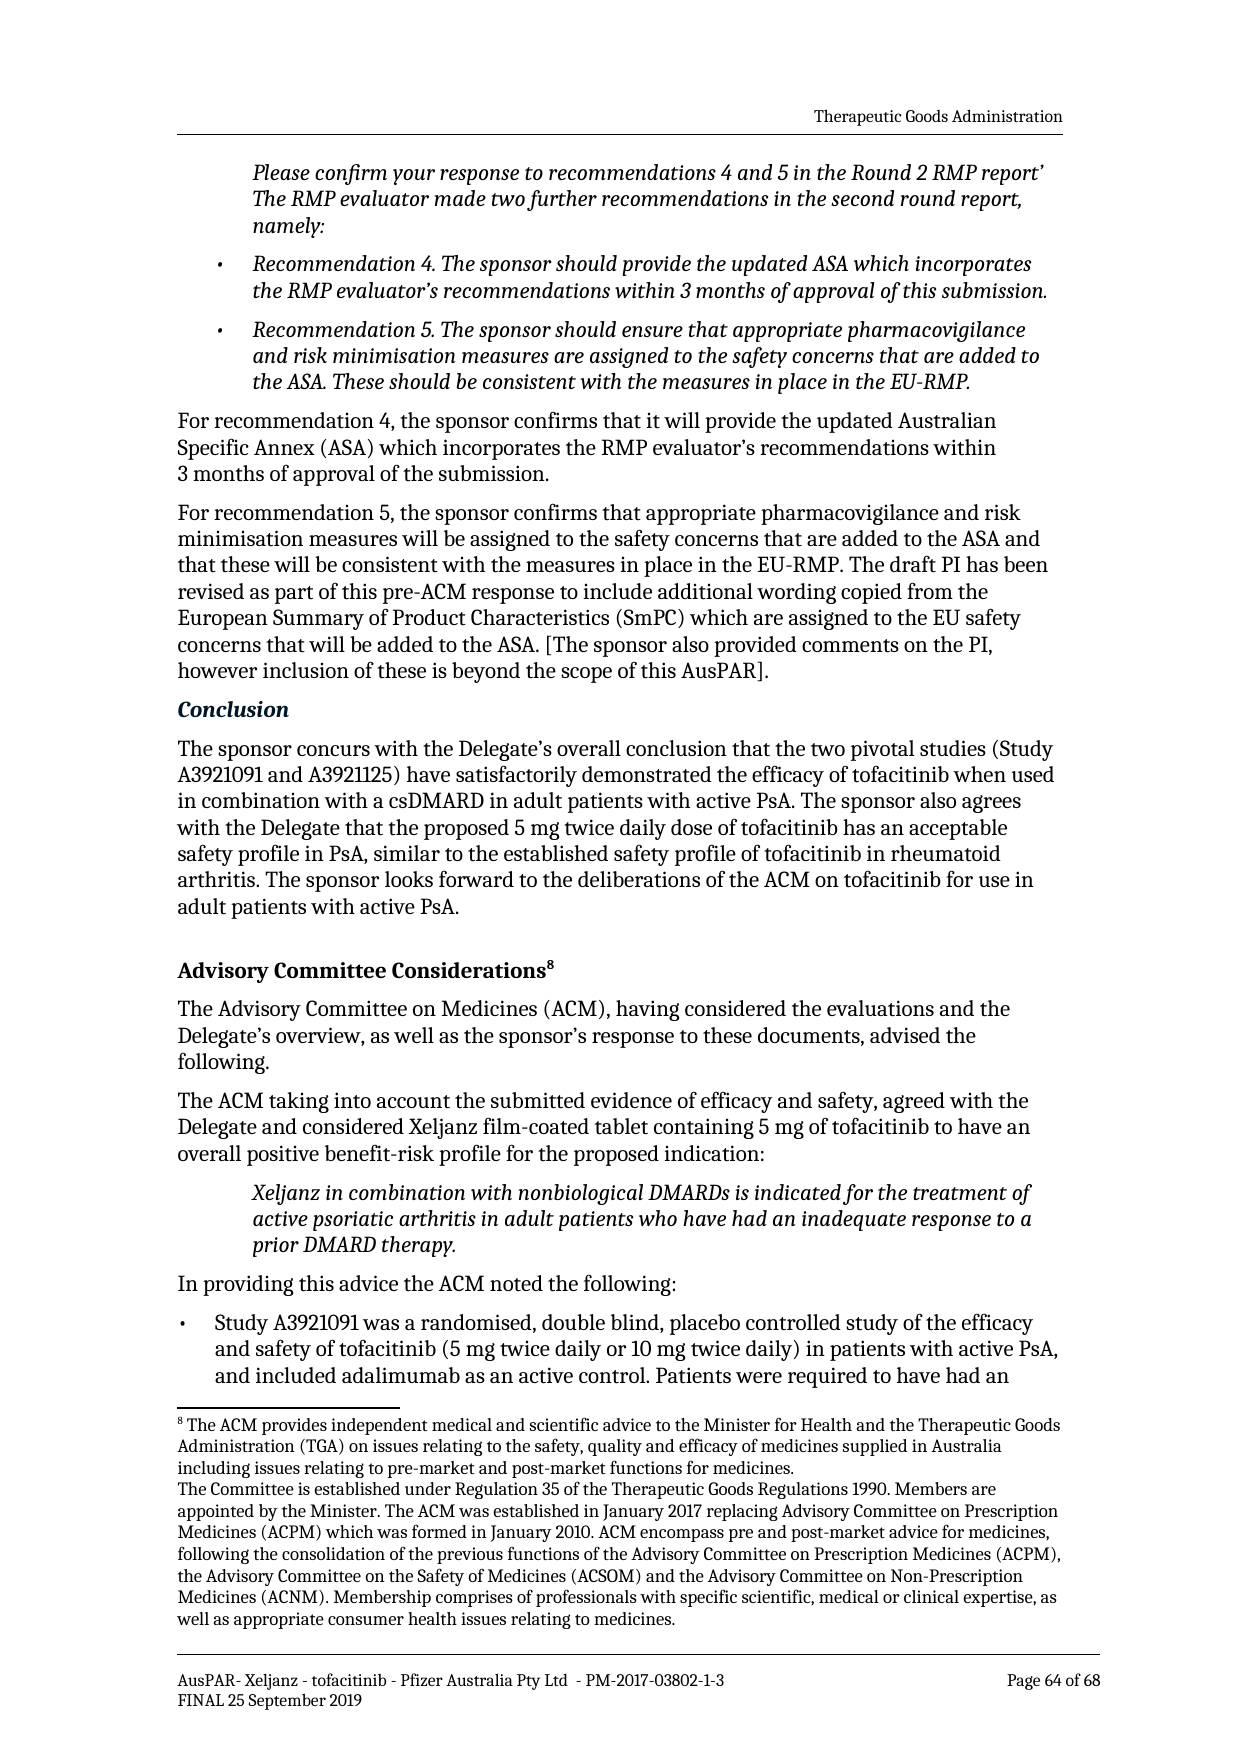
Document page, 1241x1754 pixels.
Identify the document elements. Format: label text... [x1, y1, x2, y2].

list Recommendation 5. The sponsor should ensure that appropriate pharmacovigilance and risk minimisation measures are assigned to the safety concerns that are added to the ASA. These should be consistent with the measures in place in the EU-RMP. [215, 316, 1063, 396]
text For recommendation 5, the sponsor confirms that appropriate pharmacovigilance and risk minimisation measures will be assigned to the safety concerns that are added to the ASA and that these will be consistent with the measures in place in the EU-RMP. The draft PI has been revised as part of this pre-ACM response to include additional wording copied from the European Summary of Product Characteristics (SmPC) which are assigned to the EU safety concerns that will be added to the ASA. [The sponsor also provided comments on the PI, however inclusion of these is beyond the scope of this AusPAR]. [177, 499, 1063, 684]
text The ACM taking into account the submitted evidence of efficacy and safety, agreed with the Delegate and considered Xeljanz film-coated tablet containing 5 mg of tofacitinib to have an overall positive benefit-risk profile for the proposed indication: [177, 1088, 1063, 1167]
text Please confirm your response to recommendations 4 and 5 in the Round 2 RMP report’ The RMP evaluator made two further recommendations in the second round report, namely: [252, 160, 1063, 239]
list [177, 1310, 1063, 1389]
subtitle Advisory Committee Considerations [177, 957, 1063, 984]
list Recommendation 4. The sponsor should provide the updated ASA which incorporates the RMP evaluator’s recommendations within 3 months of approval of this submission. [215, 251, 1063, 304]
text The sponsor concurs with the Delegate’s overall conclusion that the two pivotal studies (Study A3921091 and A3921125) have satisfactorily demonstrated the efficacy of tofacitinib when used in combination with a csDMARD in adult patients with active PsA. The sponsor also agrees with the Delegate that the proposed 5 mg twice daily dose of tofacitinib has an acceptable safety profile in PsA, similar to the established safety profile of tofacitinib in rheumatoid arthritis. The sponsor looks forward to the deliberations of the ACM on tofacitinib for use in adult patients with active PsA. [177, 735, 1063, 920]
text In providing this advice the ACM noted the following: [177, 1271, 1063, 1297]
subtitle Conclusion [177, 697, 1063, 723]
text For recommendation 4, the sponsor confirms that it will provide the updated Australian Specific Annex (ASA) which incorporates the RMP evaluator’s recommendations within 3 months of approval of the submission. [177, 408, 1063, 487]
text The Advisory Committee on Medicines (ACM), having considered the evaluations and the Delegate’s overview, as well as the sponsor’s response to these documents, advised the following. [177, 996, 1063, 1075]
text Xeljanz in combination with nonbiological DMARDs is indicated for the treatment of active psoriatic arthritis in adult patients who have had an inadequate response to a prior DMARD therapy. [252, 1179, 1063, 1258]
